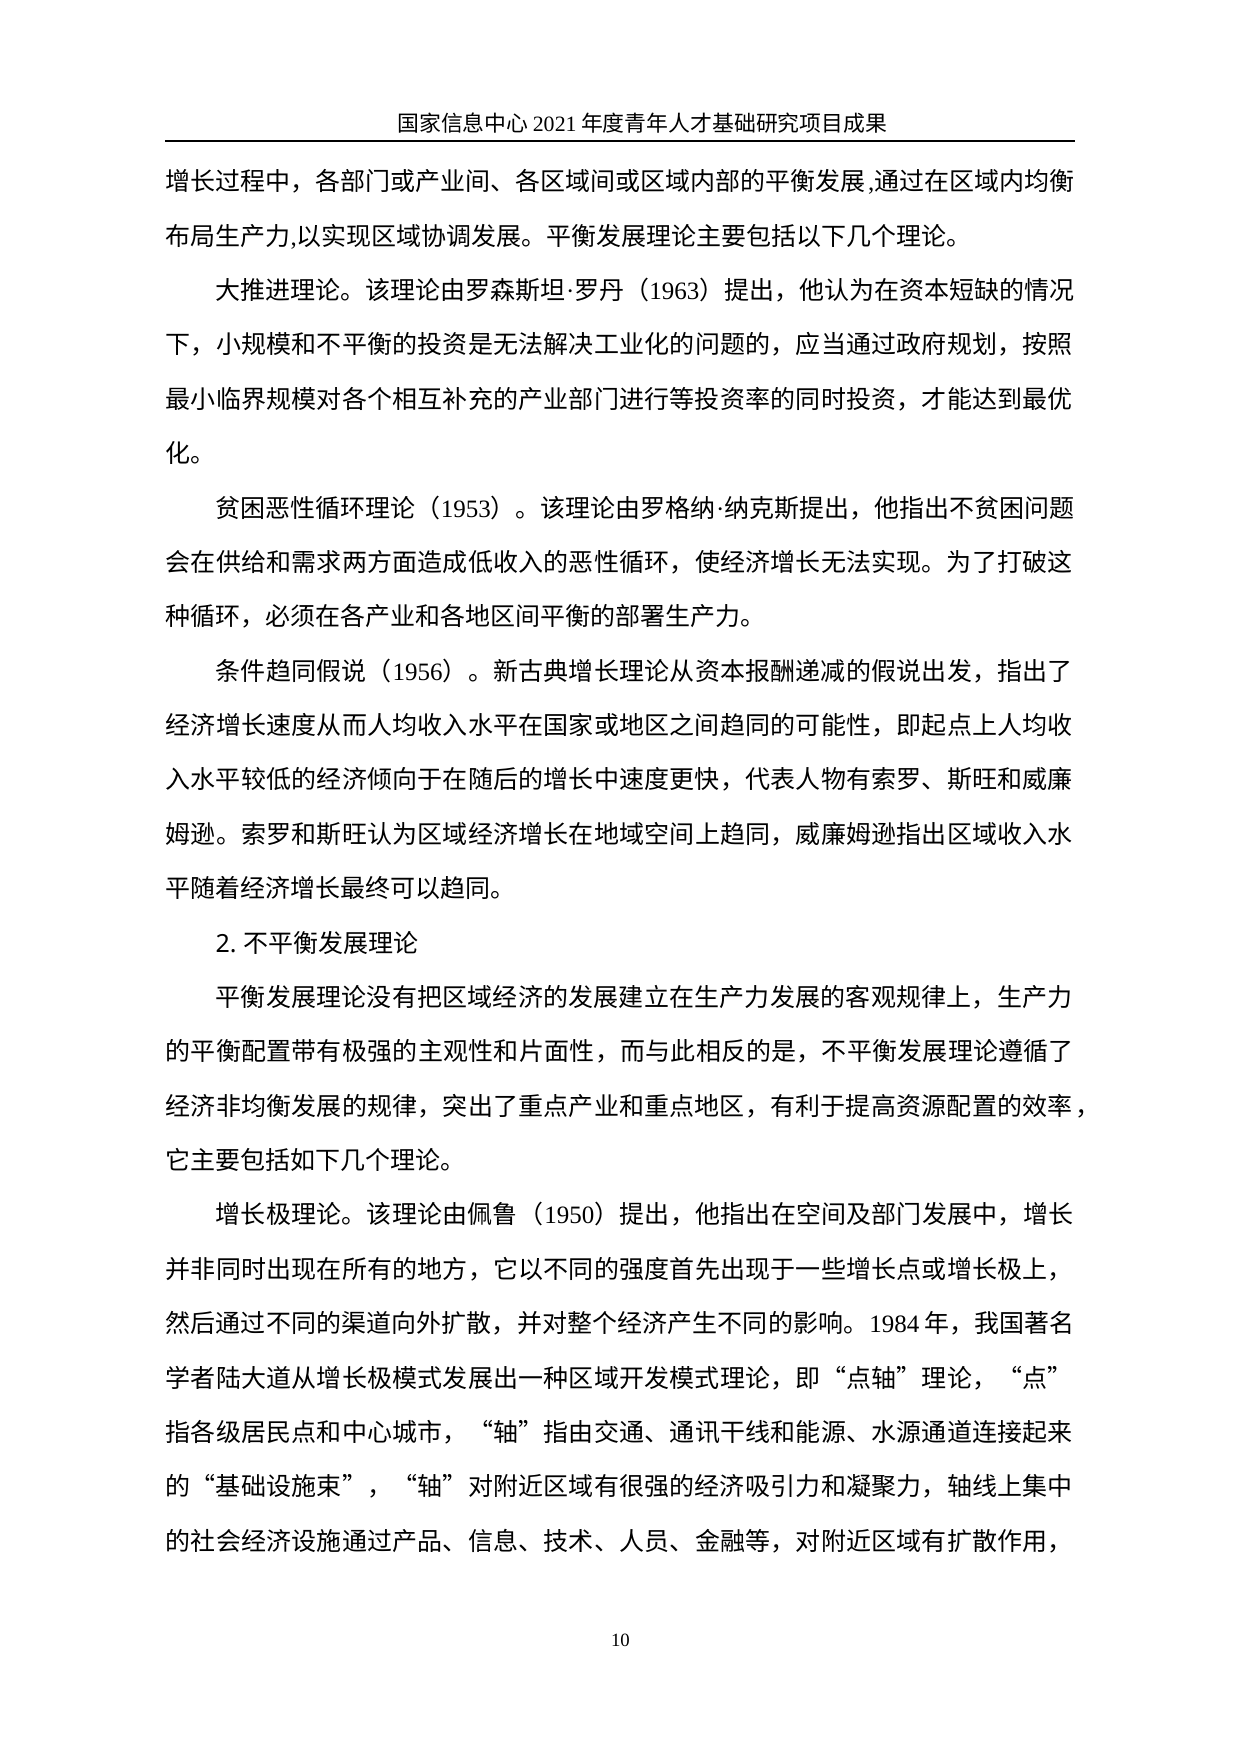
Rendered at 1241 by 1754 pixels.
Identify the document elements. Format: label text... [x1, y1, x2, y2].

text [165, 162, 1075, 252]
text 大推进理论。该理论由罗森斯坦·罗丹（1963）提出，他认为在资本短缺的情况下，小规模和不平衡的投资是无法解决工业化的问题的，应当通过政府规划，按照最小临界规模对各个相互补充的产业部门进行等投资率的同时投资，才能达到最优化。 [165, 271, 1075, 470]
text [165, 1195, 1075, 1557]
text 贫困恶性循环理论（1953）。该理论由罗格纳·纳克斯提出，他指出不贫困问题会在供给和需求两方面造成低收入的恶性循环，使经济增长无法实现。为了打破这种循环，必须在各产业和各地区间平衡的部署生产力。 [165, 488, 1075, 633]
text 条件趋同假说（1956）。新古典增长理论从资本报酬递减的假说出发，指出了经济增长速度从而人均收入水平在国家或地区之间趋同的可能性，即起点上人均收入水平较低的经济倾向于在随后的增长中速度更快，代表人物有索罗、斯旺和威廉姆逊。索罗和斯旺认为区域经济增长在地域空间上趋同，威廉姆逊指出区域收入水平随着经济增长最终可以趋同。 [165, 651, 1075, 905]
subtitle 2. 不平衡发展理论 [165, 923, 1075, 959]
text 平衡发展理论没有把区域经济的发展建立在生产力发展的客观规律上，生产力的平衡配置带有极强的主观性和片面性，而与此相反的是，不平衡发展理论遵循了经济非均衡发展的规律，突出了重点产业和重点地区，有利于提高资源配置的效率，它主要包括如下几个理论。 [165, 977, 1075, 1177]
